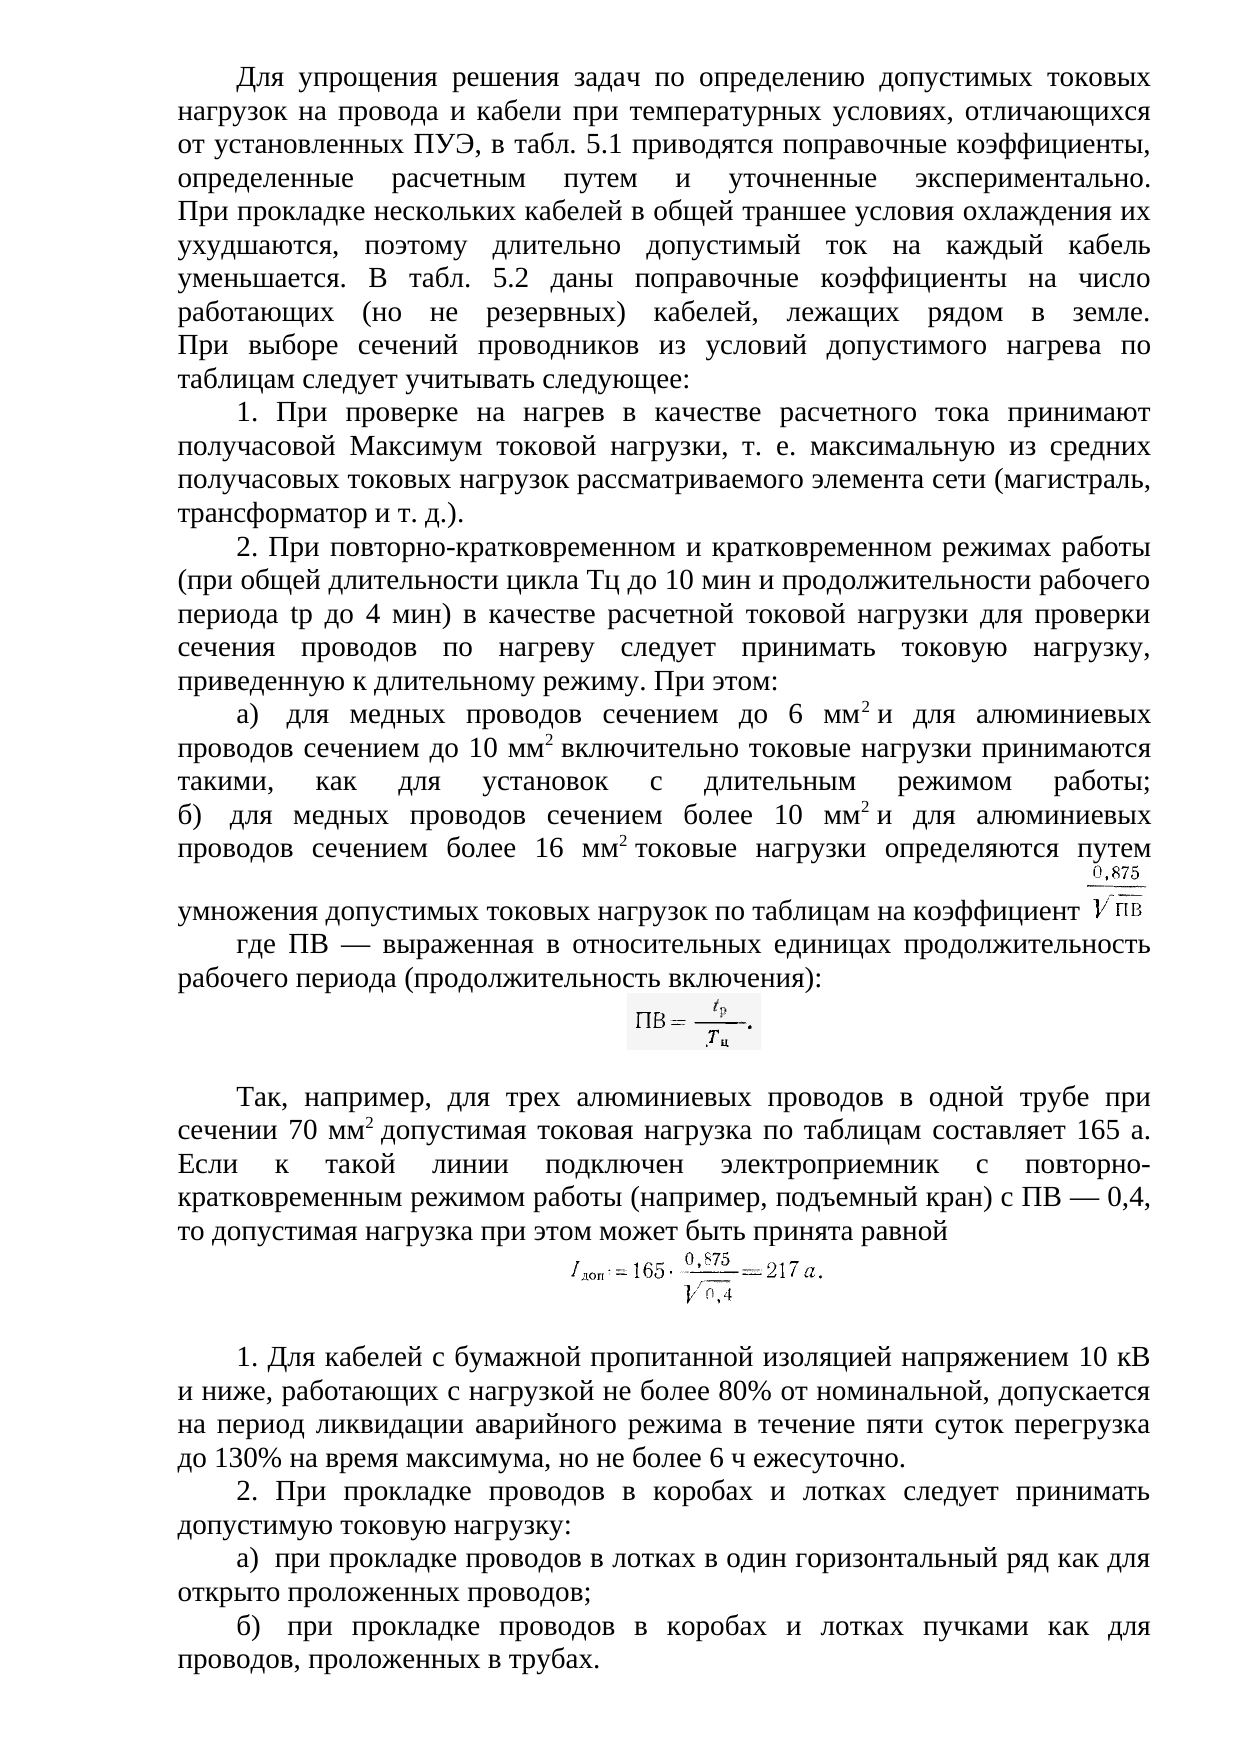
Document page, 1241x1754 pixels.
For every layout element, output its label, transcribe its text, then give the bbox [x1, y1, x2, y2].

text б) при прокладке проводов в коробах и лотках пучками как для проводов, проложенных в трубах. [177, 1608, 1152, 1675]
text а) для медных проводов сечением до 6 мм2 и для алюминиевых проводов сечением до 10 мм2 включительно токовые нагрузки принимаются такими, как для установок с длительным режимом работы; б) для медных проводов сечением более 10 мм2 и для алюминиевых проводов сечением более 16 мм2 токовые нагрузки определяются путем умножения допустимых токовых нагрузок по таблицам на коэффициент [177, 696, 1152, 927]
text а) при прокладке проводов в лотках в один горизонтальный ряд как для открыто проложенных проводов; [177, 1541, 1152, 1608]
text 1. При проверке на нагрев в качестве расчетного тока принимают получасовой Максимум токовой нагрузки, т. е. максимальную из средних получасовых токовых нагрузок рассматриваемого элемента сети (магистраль, трансформатор и т. д.). [177, 394, 1152, 529]
text где ПВ — выраженная в относительных единицах продолжительность рабочего периода (продолжительность включения): [177, 927, 1152, 994]
text 1. Для кабелей с бумажной пропитанной изоляцией напряжением 10 кВ и ниже, работающих с нагрузкой не более 80% от номинальной, допускается на период ликвидации аварийного режима в течение пяти суток перегрузка до 130% на время максимума, но не более 6 ч ежесуточно. [177, 1339, 1152, 1473]
text Так, например, для трех алюминиевых проводов в одной трубе при сечении 70 мм2 допустимая токовая нагрузка по таблицам составляет 165 а. Если к такой линии подключен электроприемник с повторно-кратковременным режимом работы (например, подъемный кран) с ПВ — 0,4, то допустимая нагрузка при этом может быть принята равной [177, 1079, 1152, 1246]
text Для упрощения решения задач по определению допустимых токовых нагрузок на провода и кабели при температурных условиях, отличающихся от установленных ПУЭ, в табл. 5.1 приводятся поправочные коэффициенты, определенные расчетным путем и уточненные экспериментально. При прокладке нескольких кабелей в общей траншее условия охлаждения их ухудшаются, поэтому длительно допустимый ток на каждый кабель уменьшается. В табл. 5.2 даны поправочные коэффициенты на число работающих (но не резервных) кабелей, лежащих рядом в земле. При выборе сечений проводников из условий допустимого нагрева по таблицам следует учитывать следующее: [177, 59, 1152, 394]
text 2. При повторно-кратковременном и кратковременном режимах работы (при общей длительности цикла Тц до 10 мин и продолжительности рабочего периода tp до 4 мин) в качестве расчетной токовой нагрузки для проверки сечения проводов по нагреву следует принимать токовую нагрузку, приведенную к длительному режиму. При этом: [177, 529, 1152, 696]
text 2. При прокладке проводов в коробах и лотках следует принимать допустимую токовую нагрузку: [177, 1473, 1152, 1541]
